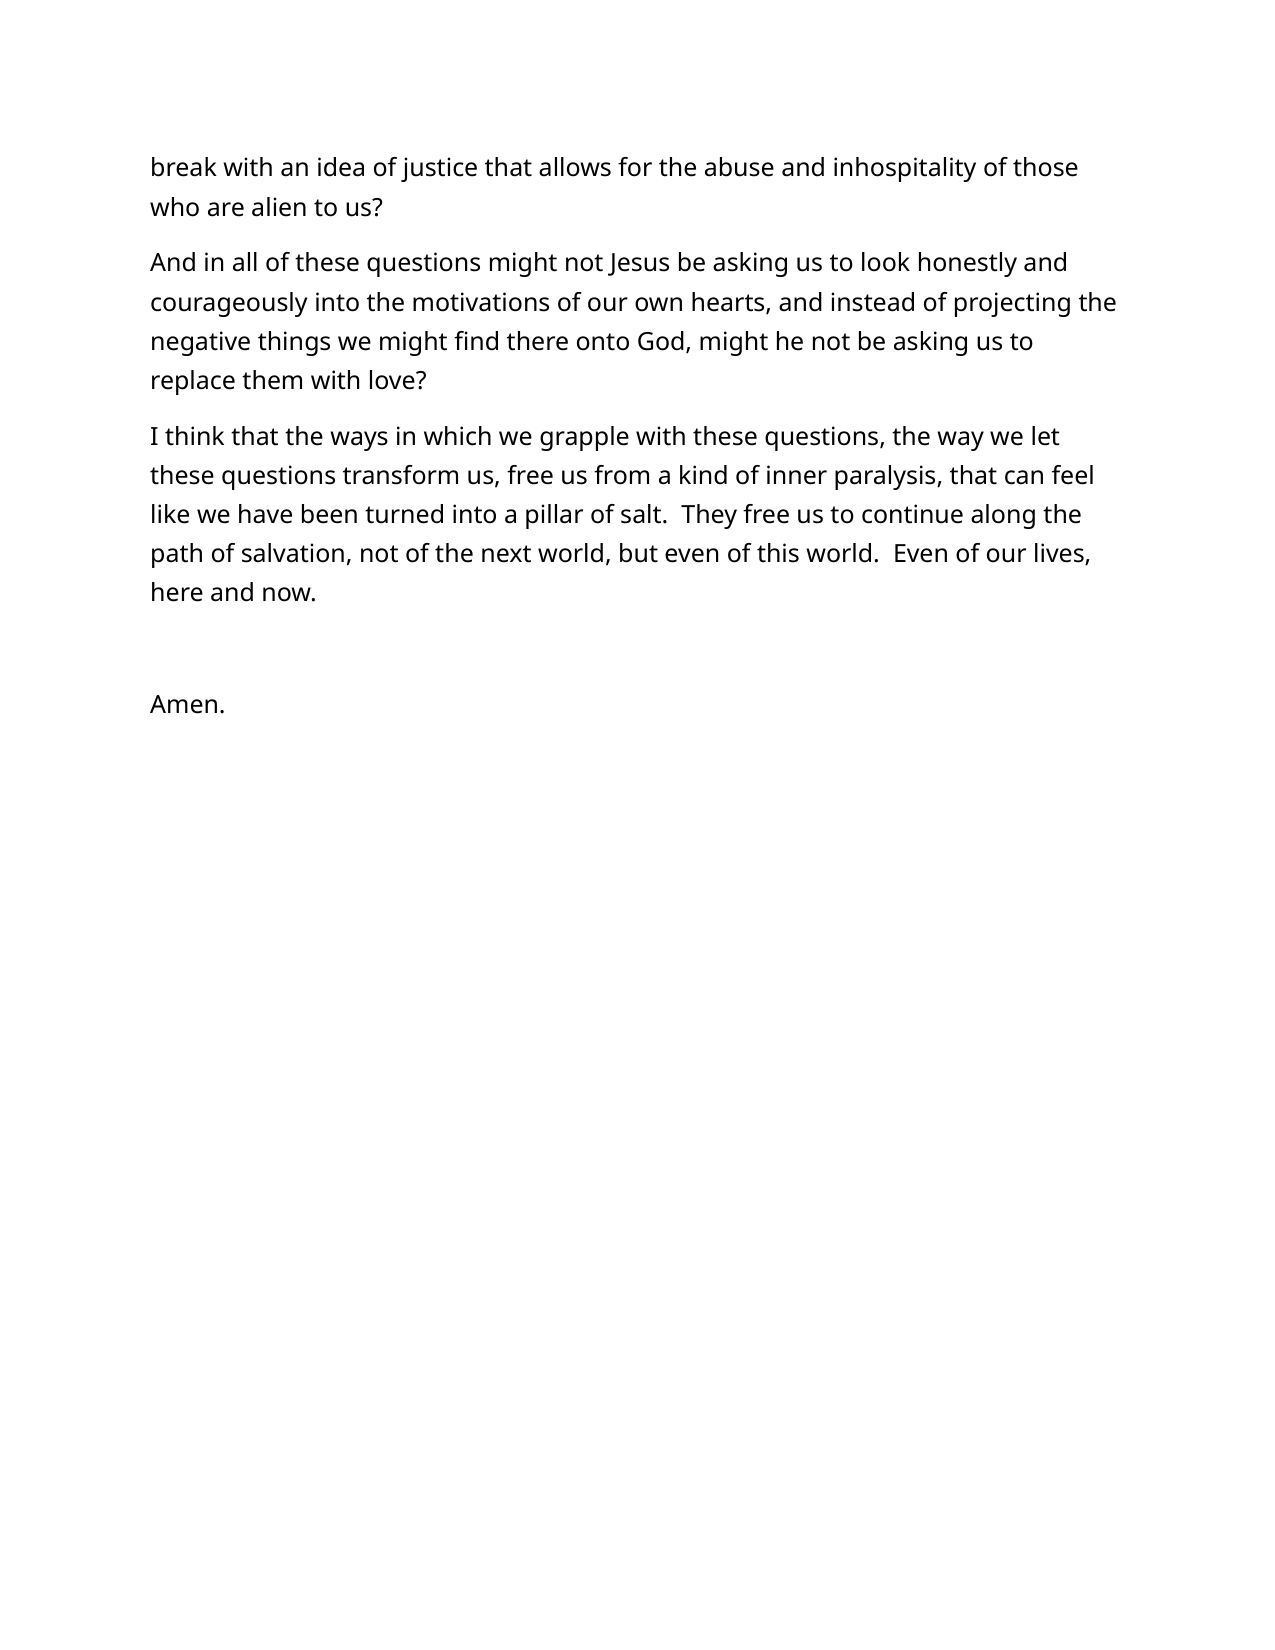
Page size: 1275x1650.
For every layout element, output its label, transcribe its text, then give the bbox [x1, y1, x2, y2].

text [150, 150, 1125, 223]
text Amen. [150, 687, 1125, 721]
text And in all of these questions might not Jesus be asking us to look honestly and courageously into the motivations of our own hearts, and instead of projecting the negative things we might find there onto God, might he not be asking us to replace them with love? [150, 245, 1125, 397]
text I think that the ways in which we grapple with these questions, the way we let these questions transform us, free us from a kind of inner paralysis, that can feel like we have been turned into a pillar of salt. They free us to continue along the path of salvation, not of the next world, but even of this world. Even of our lives, here and now. [150, 418, 1125, 609]
